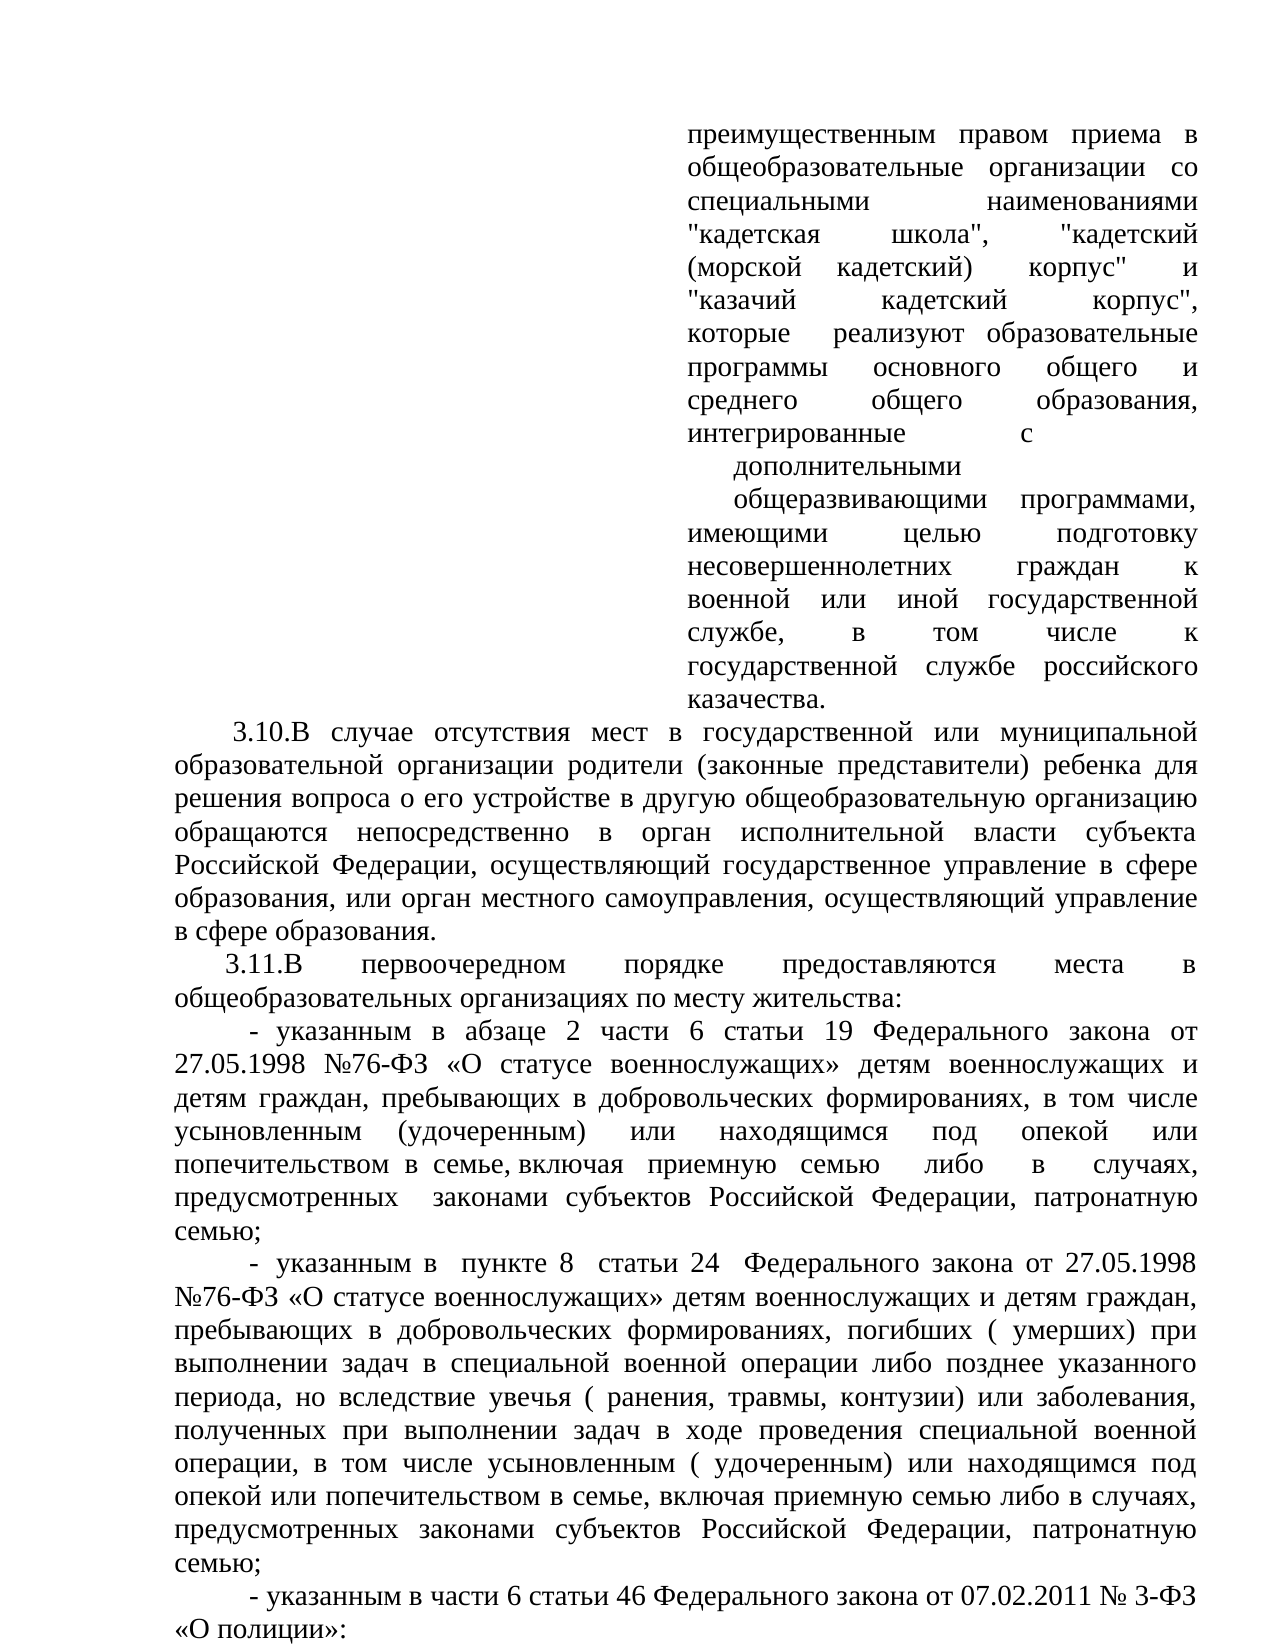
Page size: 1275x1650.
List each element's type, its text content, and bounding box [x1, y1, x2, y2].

text 3.11.В первоочередном порядке предоставляются места в общеобразовательных организациях по месту жительства: [174, 947, 1203, 1013]
text - указанным в абзаце 2 части 6 статьи 19 Федерального закона от 27.05.1998 №76-ФЗ «О статусе военнослужащих» детям военнослужащих и детям граждан, пребывающих в добровольческих формированиях, в том числе усыновленным (удочеренным) или находящимся под опекой или попечительством в семье, включая приемную семью либо в случаях, предусмотренных законами субъектов Российской Федерации, патронатную семью; [174, 1014, 1198, 1246]
text преимущественным правом приема в общеобразовательные организации со специальными наименованиями "кадетская школа", "кадетский (морской кадетский) корпус" и "казачий кадетский корпус", которые реализуют образовательные программы основного общего и среднего общего образования, интегрированные с дополнительными общеразвивающими программами, имеющими целью подготовку несовершеннолетних граждан к военной или иной государственной службе, в том числе к государственной службе российского казачества. [687, 117, 1198, 714]
text - указанным в части 6 статьи 46 Федерального закона от 07.02.2011 № 3-ФЗ «О полиции»: [174, 1578, 1203, 1645]
text - указанным в пункте 8 статьи 24 Федерального закона от 27.05.1998 №76-ФЗ «О статусе военнослужащих» детям военнослужащих и детям граждан, пребывающих в добровольческих формированиях, погибших ( умерших) при выполнении задач в специальной военной операции либо позднее указанного периода, но вследствие увечья ( ранения, травмы, контузии) или заболевания, полученных при выполнении задач в ходе проведения специальной военной операции, в том числе усыновленным ( удочеренным) или находящимся под опекой или попечительством в семье, включая приемную семью либо в случаях, предусмотренных законами субъектов Российской Федерации, патронатную семью; [174, 1246, 1203, 1578]
text 3.10.В случае отсутствия мест в государственной или муниципальной образовательной организации родители (законные представители) ребенка для решения вопроса о его устройстве в другую общеобразовательную организацию обращаются непосредственно в орган исполнительной власти субъекта Российской Федерации, осуществляющий государственное управление в сфере образования, или орган местного самоуправления, осуществляющий управление в сфере образования. [174, 714, 1198, 947]
